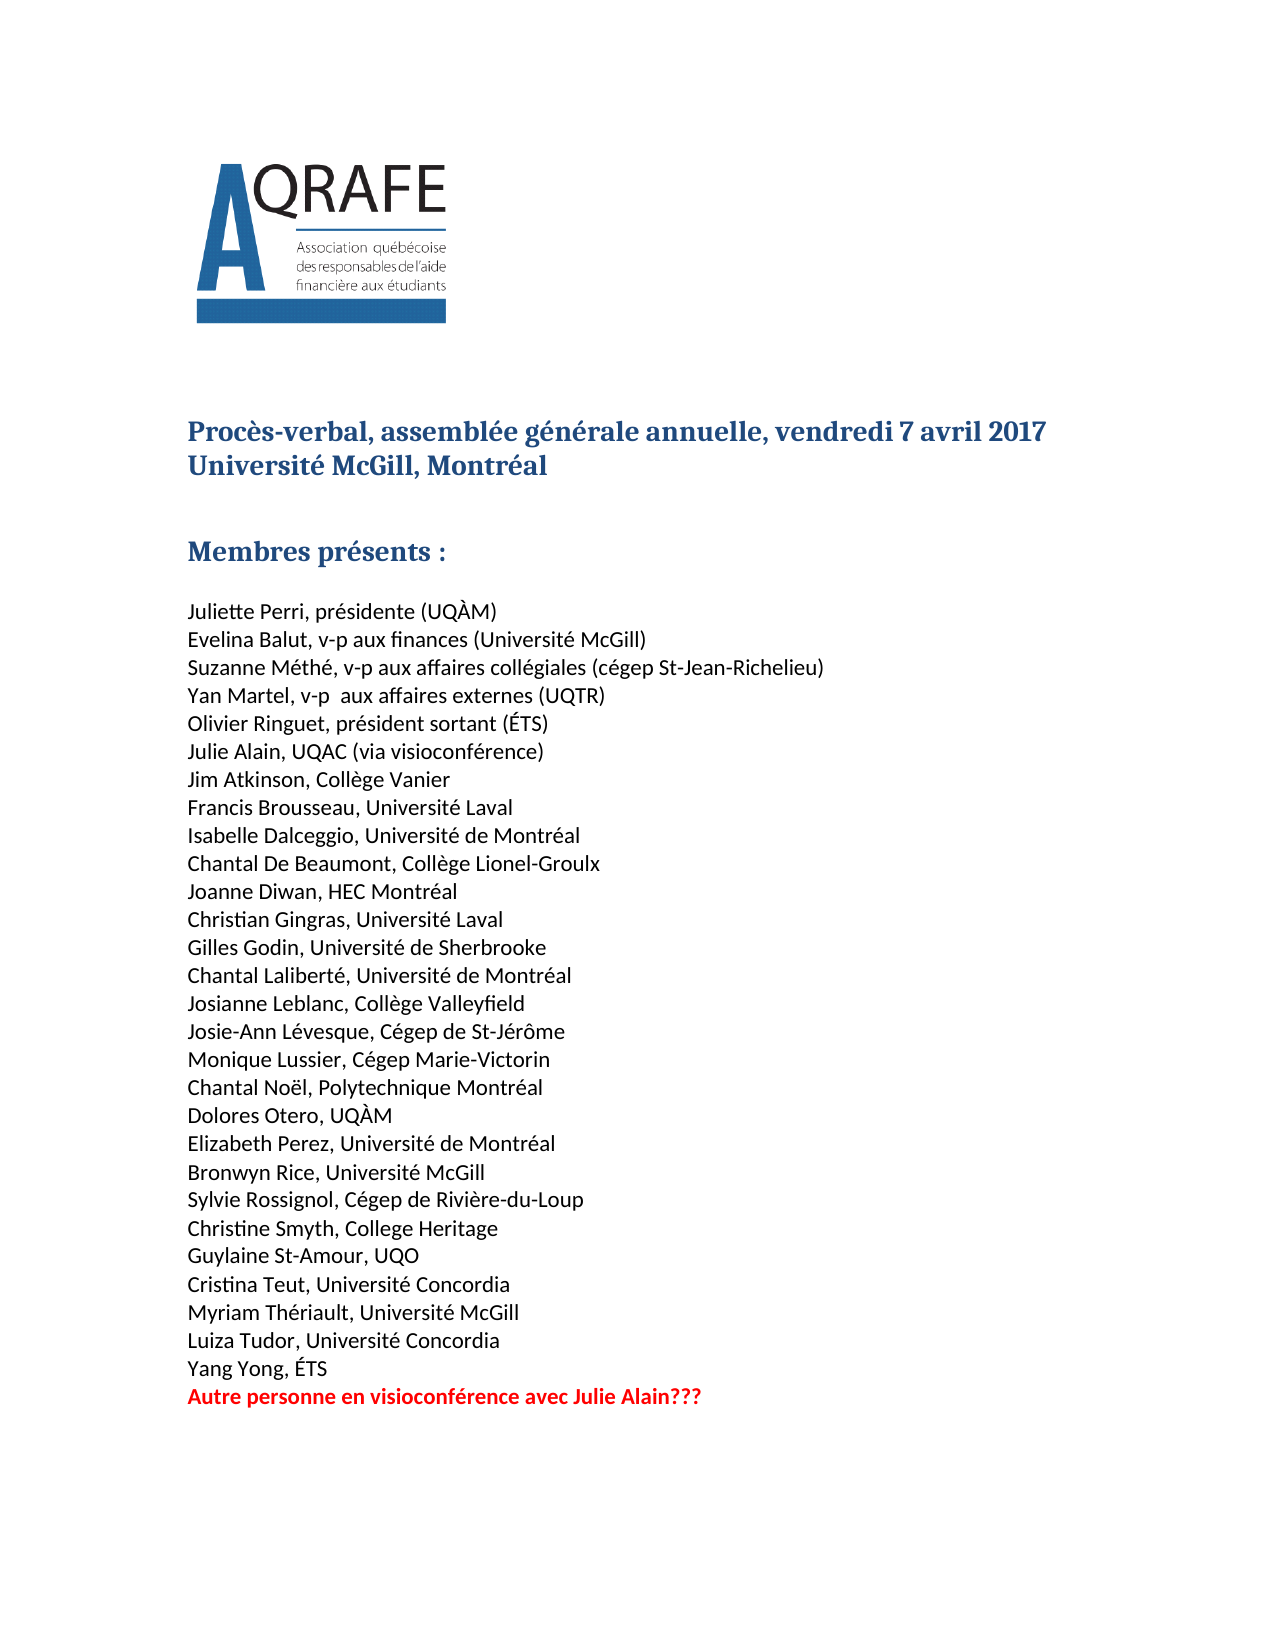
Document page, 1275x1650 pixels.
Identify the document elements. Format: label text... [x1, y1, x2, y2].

text Suzanne Méthé, v-p aux affaires collégiales (cégep St-Jean-Richelieu) [187, 653, 1087, 681]
text Christine Smyth, College Heritage [187, 1214, 1087, 1242]
text Chantal De Beaumont, Collège Lionel-Groulx [187, 849, 1087, 877]
text Isabelle Dalceggio, Université de Montréal [187, 821, 1087, 849]
text Christian Gingras, Université Laval [187, 905, 1087, 933]
text Monique Lussier, Cégep Marie-Victorin [187, 1046, 1087, 1073]
text Université McGill, Montréal [187, 449, 1087, 483]
text Autre personne en visioconférence avec Julie Alain??? [187, 1382, 1087, 1410]
picture [187, 150, 455, 338]
text Bronwyn Rice, Université McGill [187, 1158, 1087, 1186]
text Julie Alain, UQAC (via visioconférence) [187, 737, 1087, 765]
text Luiza Tudor, Université Concordia [187, 1326, 1087, 1354]
text Sylvie Rossignol, Cégep de Rivière-du-Loup [187, 1186, 1087, 1214]
text Elizabeth Perez, Université de Montréal [187, 1129, 1087, 1158]
text Josie-Ann Lévesque, Cégep de St-Jérôme [187, 1017, 1087, 1046]
text Yang Yong, ÉTS [187, 1354, 1087, 1382]
text Joanne Diwan, HEC Montréal [187, 877, 1087, 905]
text Chantal Laliberté, Université de Montréal [187, 961, 1087, 989]
text Guylaine St-Amour, UQO [187, 1242, 1087, 1270]
text Evelina Balut, v-p aux finances (Université McGill) [187, 625, 1087, 653]
text Yan Martel, v-p aux affaires externes (UQTR) [187, 681, 1087, 709]
text Dolores Otero, UQÀM [187, 1102, 1087, 1129]
text Myriam Thériault, Université McGill [187, 1298, 1087, 1326]
text Cristina Teut, Université Concordia [187, 1270, 1087, 1298]
text Chantal Noël, Polytechnique Montréal [187, 1073, 1087, 1102]
text Membres présents : [187, 536, 1087, 569]
text Gilles Godin, Université de Sherbrooke [187, 933, 1087, 961]
text Jim Atkinson, Collège Vanier [187, 765, 1087, 793]
text Olivier Ringuet, président sortant (ÉTS) [187, 709, 1087, 737]
text Josianne Leblanc, Collège Valleyfield [187, 989, 1087, 1017]
text Juliette Perri, présidente (UQÀM) [187, 597, 1087, 625]
text Procès-verbal, assemblée générale annuelle, vendredi 7 avril 2017 [187, 416, 1087, 449]
text Francis Brousseau, Université Laval [187, 793, 1087, 821]
